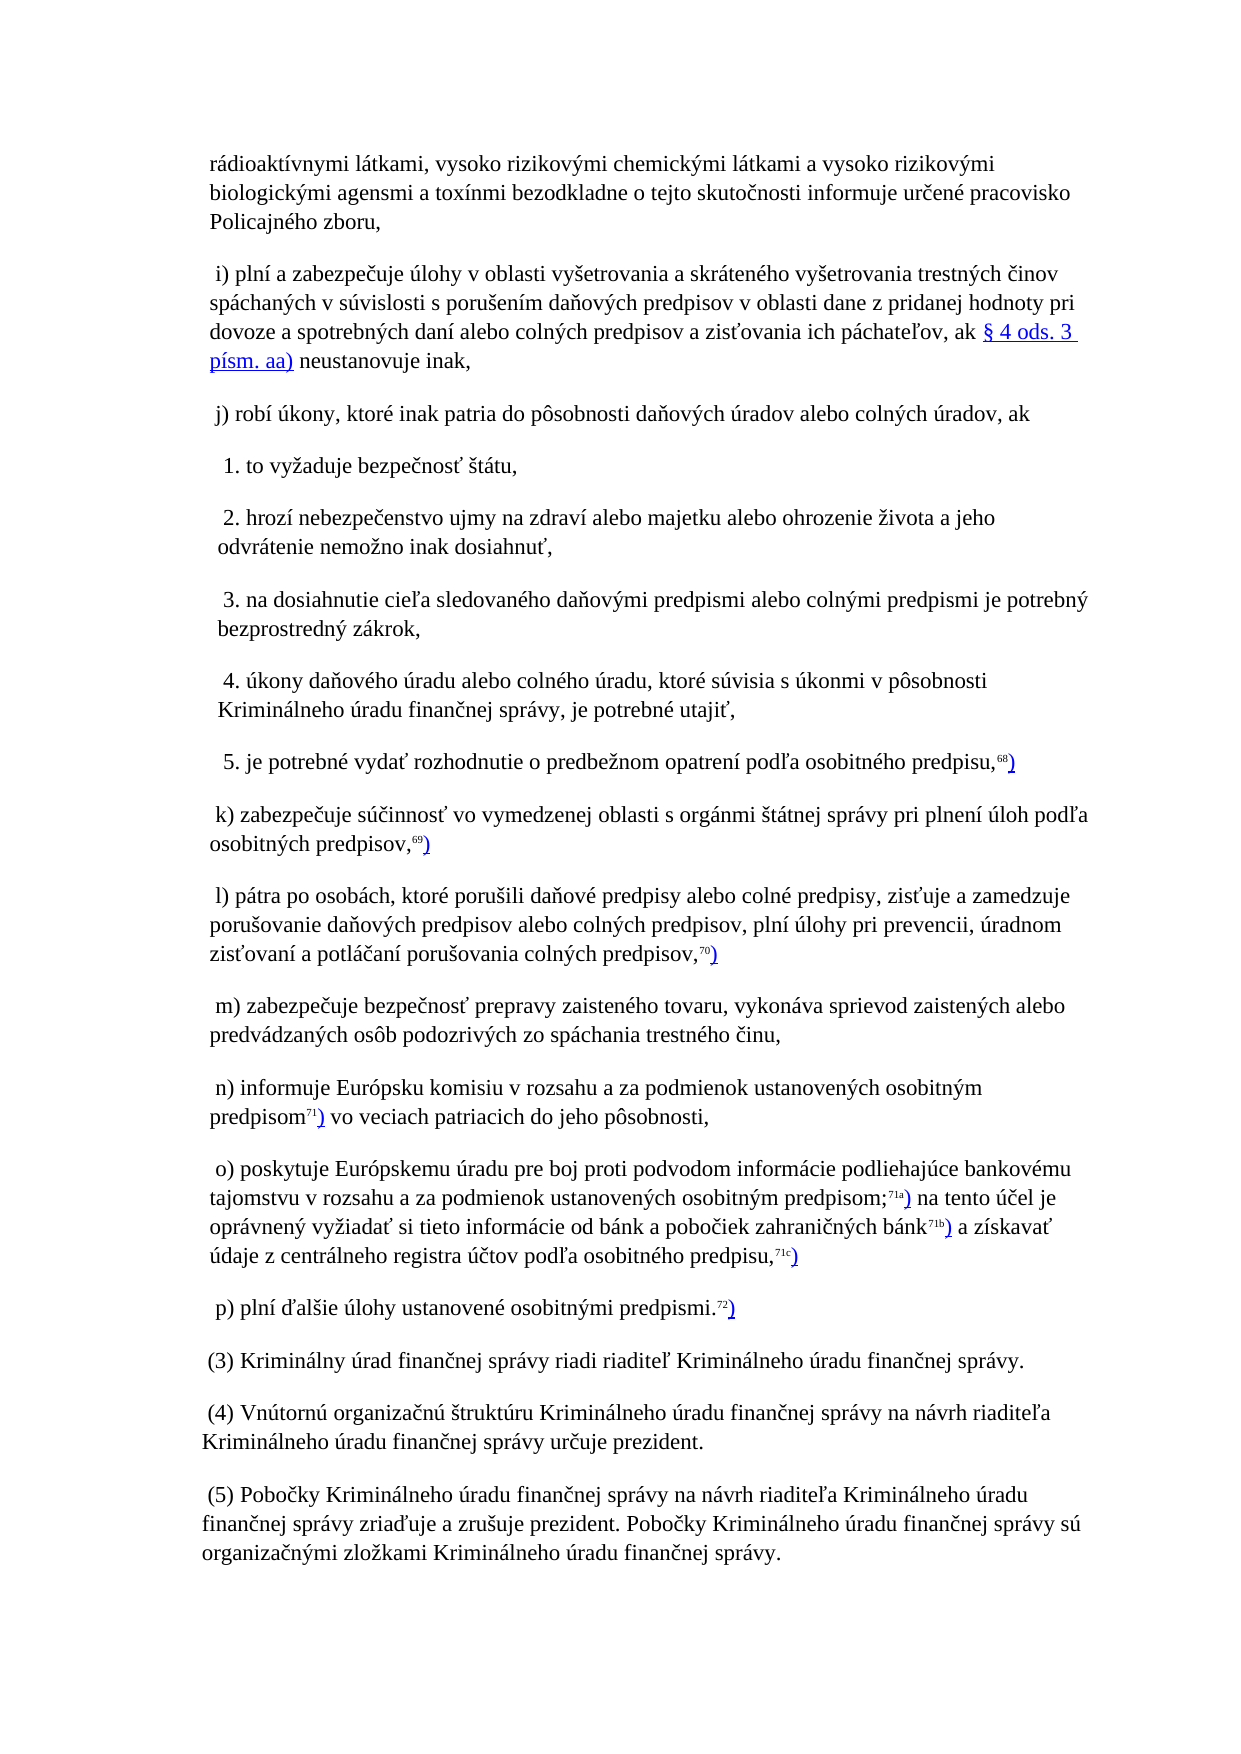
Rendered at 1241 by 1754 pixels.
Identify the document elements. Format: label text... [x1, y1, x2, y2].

text 4. úkony daňového úradu alebo colného úradu, ktoré súvisia s úkonmi v pôsobnosti Kriminálneho úradu finančnej správy, je potrebné utajiť, [217, 667, 1090, 722]
text 2. hrozí nebezpečenstvo ujmy na zdraví alebo majetku alebo ohrozenie života a jeho odvrátenie nemožno inak dosiahnuť, [217, 504, 1090, 560]
text m) zabezpečuje bezpečnosť prepravy zaisteného tovaru, vykonáva sprievod zaistených alebo predvádzaných osôb podozrivých zo spáchania trestného činu, [209, 992, 1090, 1048]
text p) plní ďalšie úlohy ustanovené osobitnými predpismi.72) [209, 1294, 1090, 1321]
text (3) Kriminálny úrad finančnej správy riadi riaditeľ Kriminálneho úradu finančnej správy. [202, 1347, 1090, 1373]
text 5. je potrebné vydať rozhodnutie o predbežnom opatrení podľa osobitného predpisu,68) [217, 748, 1090, 775]
text n) informuje Európsku komisiu v rozsahu a za podmienok ustanovených osobitným predpisom71) vo veciach patriacich do jeho pôsobnosti, [209, 1074, 1090, 1129]
text (5) Pobočky Kriminálneho úradu finančnej správy na návrh riaditeľa Kriminálneho úradu finančnej správy zriaďuje a zrušuje prezident. Pobočky Kriminálneho úradu finančnej správy sú organizačnými zložkami Kriminálneho úradu finančnej správy. [202, 1481, 1090, 1565]
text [209, 150, 1090, 234]
text l) pátra po osobách, ktoré porušili daňové predpisy alebo colné predpisy, zisťuje a zamedzuje porušovanie daňových predpisov alebo colných predpisov, plní úlohy pri prevencii, úradnom zisťovaní a potláčaní porušovania colných predpisov,70) [209, 882, 1090, 966]
text k) zabezpečuje súčinnosť vo vymedzenej oblasti s orgánmi štátnej správy pri plnení úloh podľa osobitných predpisov,69) [209, 801, 1090, 856]
text 3. na dosiahnutie cieľa sledovaného daňovými predpismi alebo colnými predpismi je potrebný bezprostredný zákrok, [217, 586, 1090, 641]
text 1. to vyžaduje bezpečnosť štátu, [217, 452, 1090, 478]
text o) poskytuje Európskemu úradu pre boj proti podvodom informácie podliehajúce bankovému tajomstvu v rozsahu a za podmienok ustanovených osobitným predpisom;71a) na tento účel je oprávnený vyžiadať si tieto informácie od bánk a pobočiek zahraničných bánk71b) a získavať údaje z centrálneho registra účtov podľa osobitného predpisu,71c) [209, 1155, 1090, 1268]
text (4) Vnútornú organizačnú štruktúru Kriminálneho úradu finančnej správy na návrh riaditeľa Kriminálneho úradu finančnej správy určuje prezident. [202, 1399, 1090, 1454]
text j) robí úkony, ktoré inak patria do pôsobnosti daňových úradov alebo colných úradov, ak [209, 399, 1090, 426]
text i) plní a zabezpečuje úlohy v oblasti vyšetrovania a skráteného vyšetrovania trestných činov spáchaných v súvislosti s porušením daňových predpisov v oblasti dane z pridanej hodnoty pri dovoze a spotrebných daní alebo colných predpisov a zisťovania ich páchateľov, ak § 4 ods. 3 písm. aa) neustanovuje inak, [209, 260, 1090, 373]
